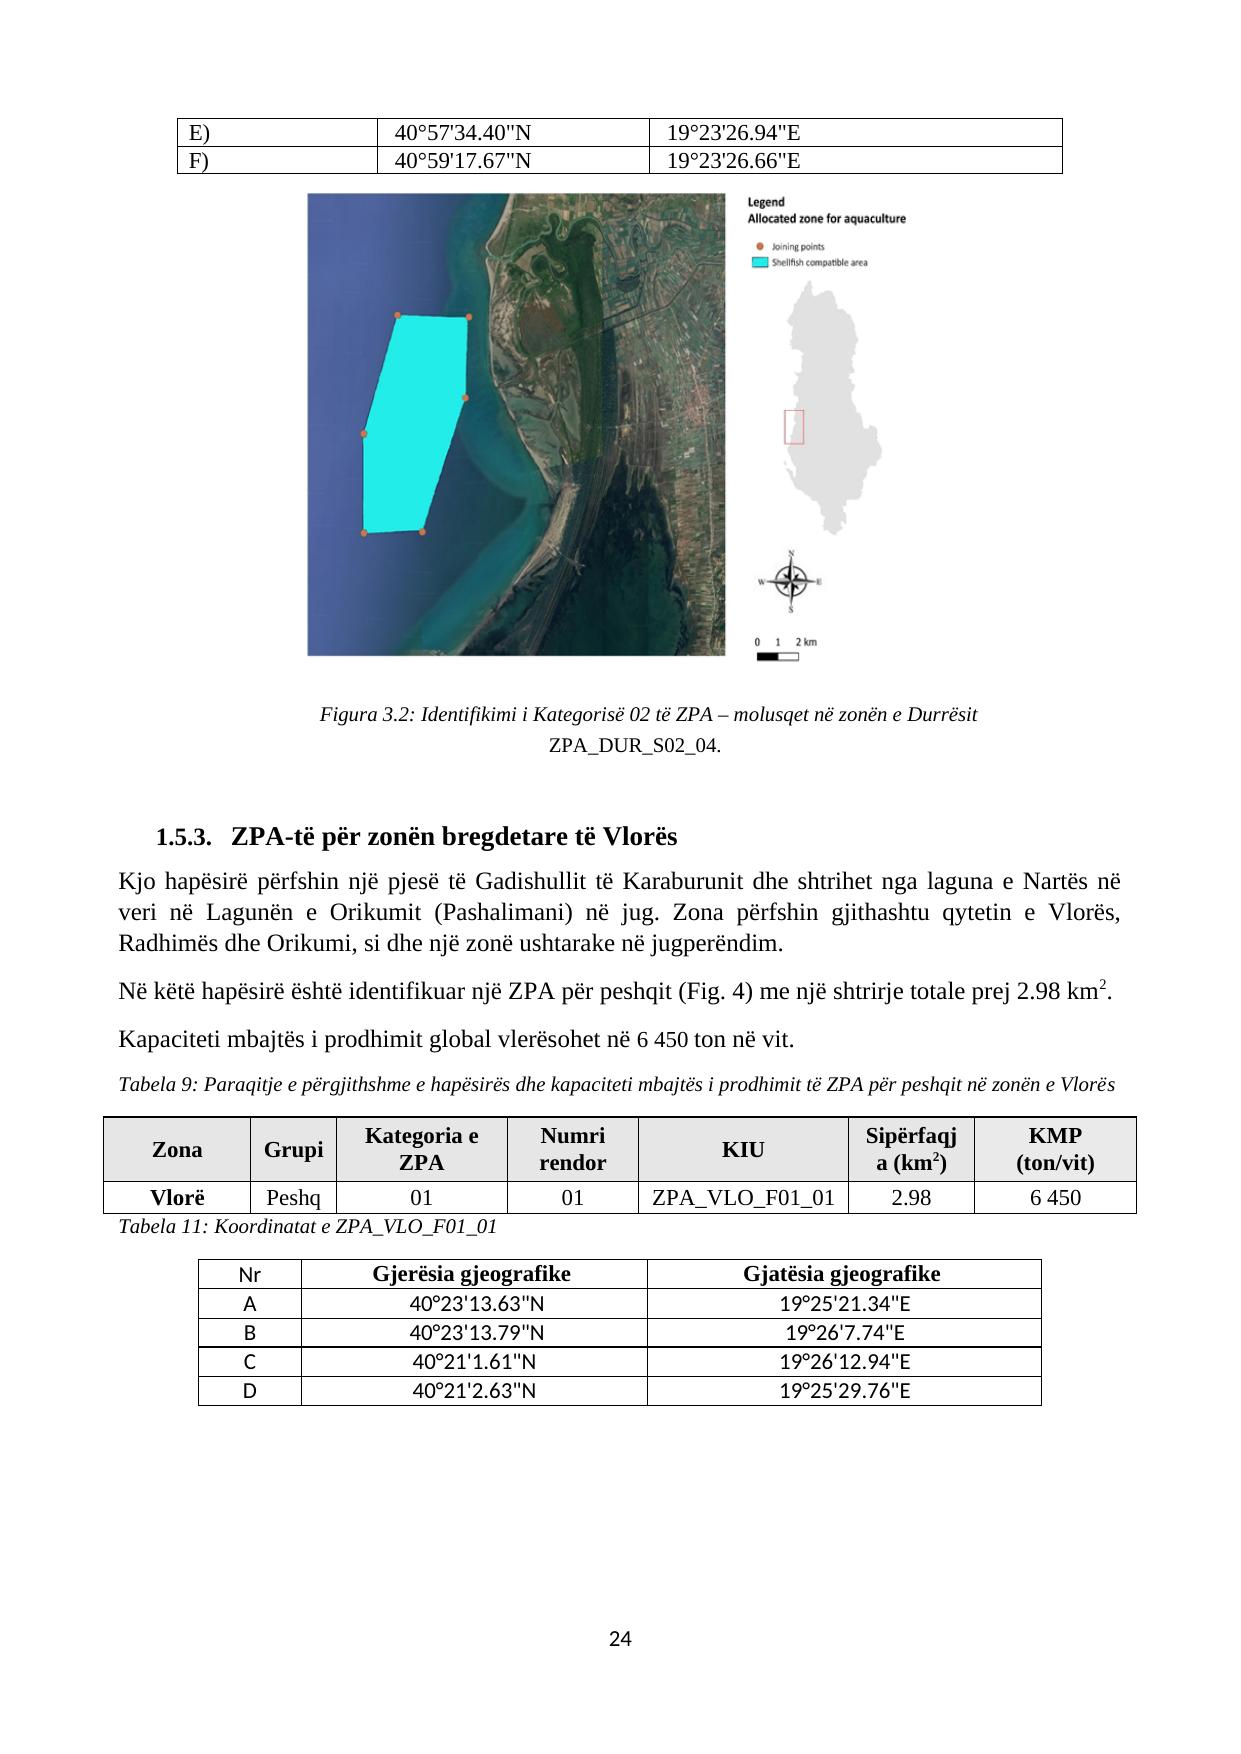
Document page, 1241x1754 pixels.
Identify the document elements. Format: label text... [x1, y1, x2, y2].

table_header Numri rendor [508, 1118, 638, 1181]
table_cell 19°26'7.74"E [648, 1319, 1041, 1346]
table_header Zona [104, 1118, 250, 1181]
table_cell E) [178, 119, 377, 146]
table_cell 01 [508, 1182, 638, 1213]
picture [290, 174, 950, 684]
table_cell Vlorë [104, 1182, 250, 1213]
table_cell 19°23'26.94"E [650, 119, 1062, 146]
text ZPA_DUR_S02_04. [148, 733, 1122, 757]
table_cell 19°23'26.66"E [650, 147, 1062, 173]
table_cell 40°23'13.63"N [302, 1289, 647, 1317]
text Kjo hapësirë përfshin një pjesë të Gadishullit të Karaburunit dhe shtrihet nga laguna e Nartës në veri në Lagunën e Orikumit (Pashalimani) në jug. Zona përfshin gjithashtu qytetin e Vlorës, Radhimës dhe Orikumi, si dhe një zonë ushtarake në jugperëndim. [118, 866, 1122, 957]
text Tabela 11: Koordinatat e ZPA_VLO_F01_01 [118, 1214, 1122, 1238]
table_cell 19°26'12.94"E [648, 1348, 1041, 1376]
table_cell 40°21'2.63"N [302, 1377, 647, 1404]
table_cell 40°57'34.40"N [378, 119, 649, 146]
table_cell C [199, 1348, 301, 1376]
table_cell ZPA_VLO_F01_01 [639, 1182, 848, 1213]
table_cell D [199, 1377, 301, 1404]
table_header Gjerësia gjeografike [302, 1260, 647, 1288]
table_header KIU [639, 1118, 848, 1181]
table_cell 40°59'17.67"N [378, 147, 649, 173]
table_header Grupi [251, 1118, 336, 1181]
table_cell 40°21'1.61"N [302, 1348, 647, 1376]
table_cell 6 450 [975, 1182, 1136, 1213]
table_cell 19°25'29.76"E [648, 1377, 1041, 1404]
text Në këtë hapësirë është identifikuar një ZPA për peshqit (Fig. 4) me një shtrirje totale prej 2.98 km2. [118, 976, 1122, 1005]
table_header Nr [199, 1260, 301, 1288]
table_header Gjatësia gjeografike [648, 1260, 1041, 1288]
table_header Kategoria e ZPA [337, 1118, 507, 1181]
subtitle ZPA-të për zonën bregdetare të Vlorës [156, 820, 1122, 851]
table_cell 01 [337, 1182, 507, 1213]
text Tabela 9: Paraqitje e përgjithshme e hapësirës dhe kapaciteti mbajtës i prodhimit të ZPA për peshqit në zonën e Vlorës [118, 1072, 1137, 1096]
text Kapaciteti mbajtës i prodhimit global vlerësohet në 6 450 ton në vit. [118, 1024, 1122, 1053]
table_cell B [199, 1319, 301, 1346]
table_cell Peshq [251, 1182, 336, 1213]
table_cell 40°23'13.79"N [302, 1319, 647, 1346]
table_header Sipërfaqja (km2) [849, 1118, 974, 1181]
table_cell 19°25'21.34"E [648, 1289, 1041, 1317]
table_cell 2.98 [849, 1182, 974, 1213]
table_cell F) [178, 147, 377, 173]
table_cell A [199, 1289, 301, 1317]
text Figura 3.2: Identifikimi i Kategorisë 02 të ZPA – molusqet në zonën e Durrësit [177, 702, 1122, 726]
table_header KMP (ton/vit) [975, 1118, 1136, 1181]
